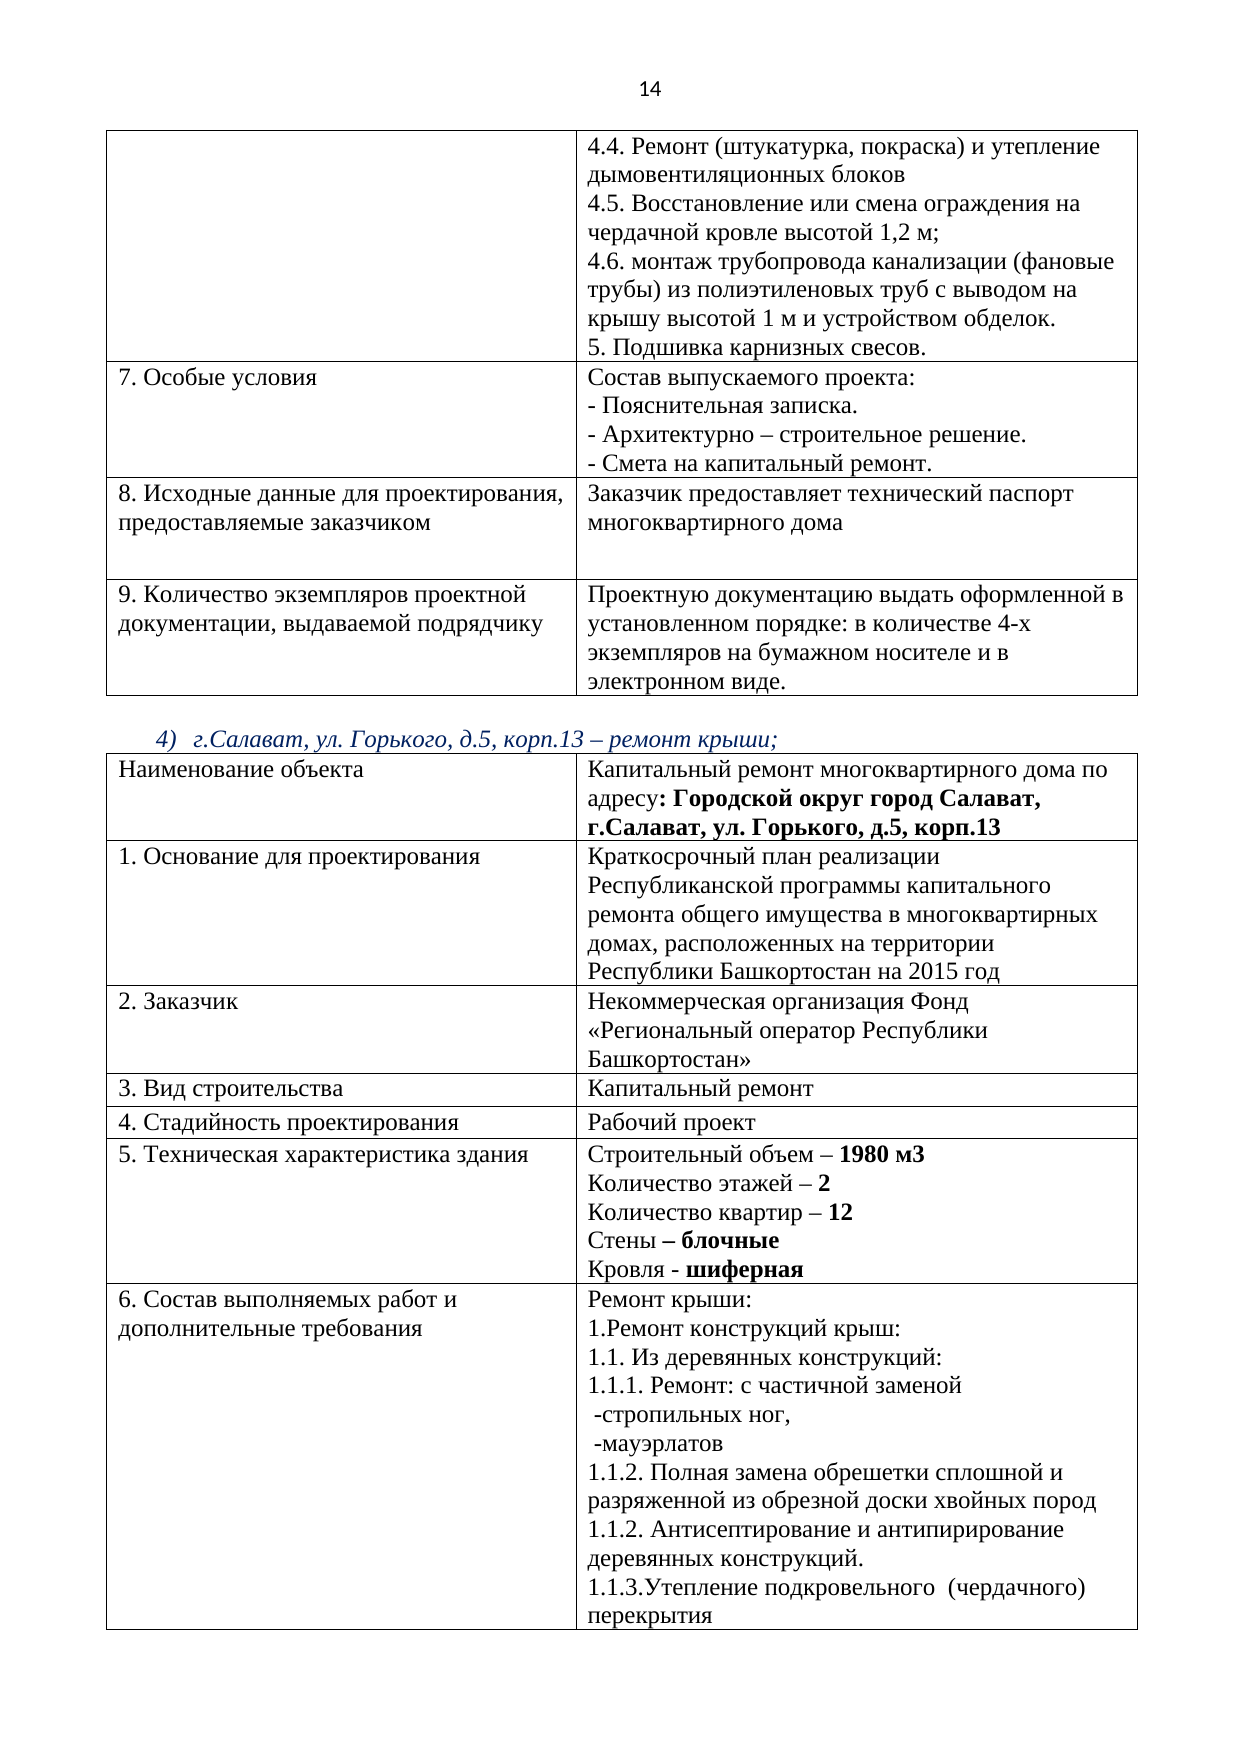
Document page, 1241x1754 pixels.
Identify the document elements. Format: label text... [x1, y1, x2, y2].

table_cell 7. Особые условия [107, 362, 576, 477]
table_cell 8. Исходные данные для проектирования, предоставляемые заказчиком [107, 478, 576, 578]
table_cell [577, 131, 1137, 361]
table_cell 5. Техническая характеристика здания [107, 1139, 576, 1283]
table_cell Капитальный ремонт [577, 1074, 1137, 1106]
table_cell 1. Основание для проектирования [107, 841, 576, 985]
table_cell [107, 1284, 576, 1629]
table_cell Строительный объем – 1980 м3 Количество этажей – 2 Количество квартир – 12 Стены – блочные Кровля - шиферная [577, 1139, 1137, 1283]
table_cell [107, 131, 576, 361]
table_cell 2. Заказчик [107, 986, 576, 1072]
list г.Салават, ул. Горького, д.5, корп.13 – ремонт крыши; [156, 724, 1181, 753]
table_cell 9. Количество экземпляров проектной документации, выдаваемой подрядчику [107, 580, 576, 694]
table_cell Проектную документацию выдать оформленной в установленном порядке: в количестве 4-х экземпляров на бумажном носителе и в электронном виде. [577, 580, 1137, 694]
table_cell Некоммерческая организация Фонд «Региональный оператор Республики Башкортостан» [577, 986, 1137, 1072]
table_cell 3. Вид строительства [107, 1074, 576, 1106]
table_cell 4. Стадийность проектирования [107, 1107, 576, 1138]
table_header Капитальный ремонт многоквартирного дома по адресу: Городской округ город Салават, г.Салават, ул. Горького, д.5, корп.13 [577, 754, 1137, 840]
table_cell Состав выпускаемого проекта: - Пояснительная записка. - Архитектурно – строительное решение. - Смета на капитальный ремонт. [577, 362, 1137, 477]
table_cell Краткосрочный план реализации Республиканской программы капитального ремонта общего имущества в многоквартирных домах, расположенных на территории Республики Башкортостан на 2015 год [577, 841, 1137, 985]
table_header Наименование объекта [107, 754, 576, 840]
table_cell Заказчик предоставляет технический паспорт многоквартирного дома [577, 478, 1137, 578]
table_cell Рабочий проект [577, 1107, 1137, 1138]
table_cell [577, 1284, 1137, 1629]
